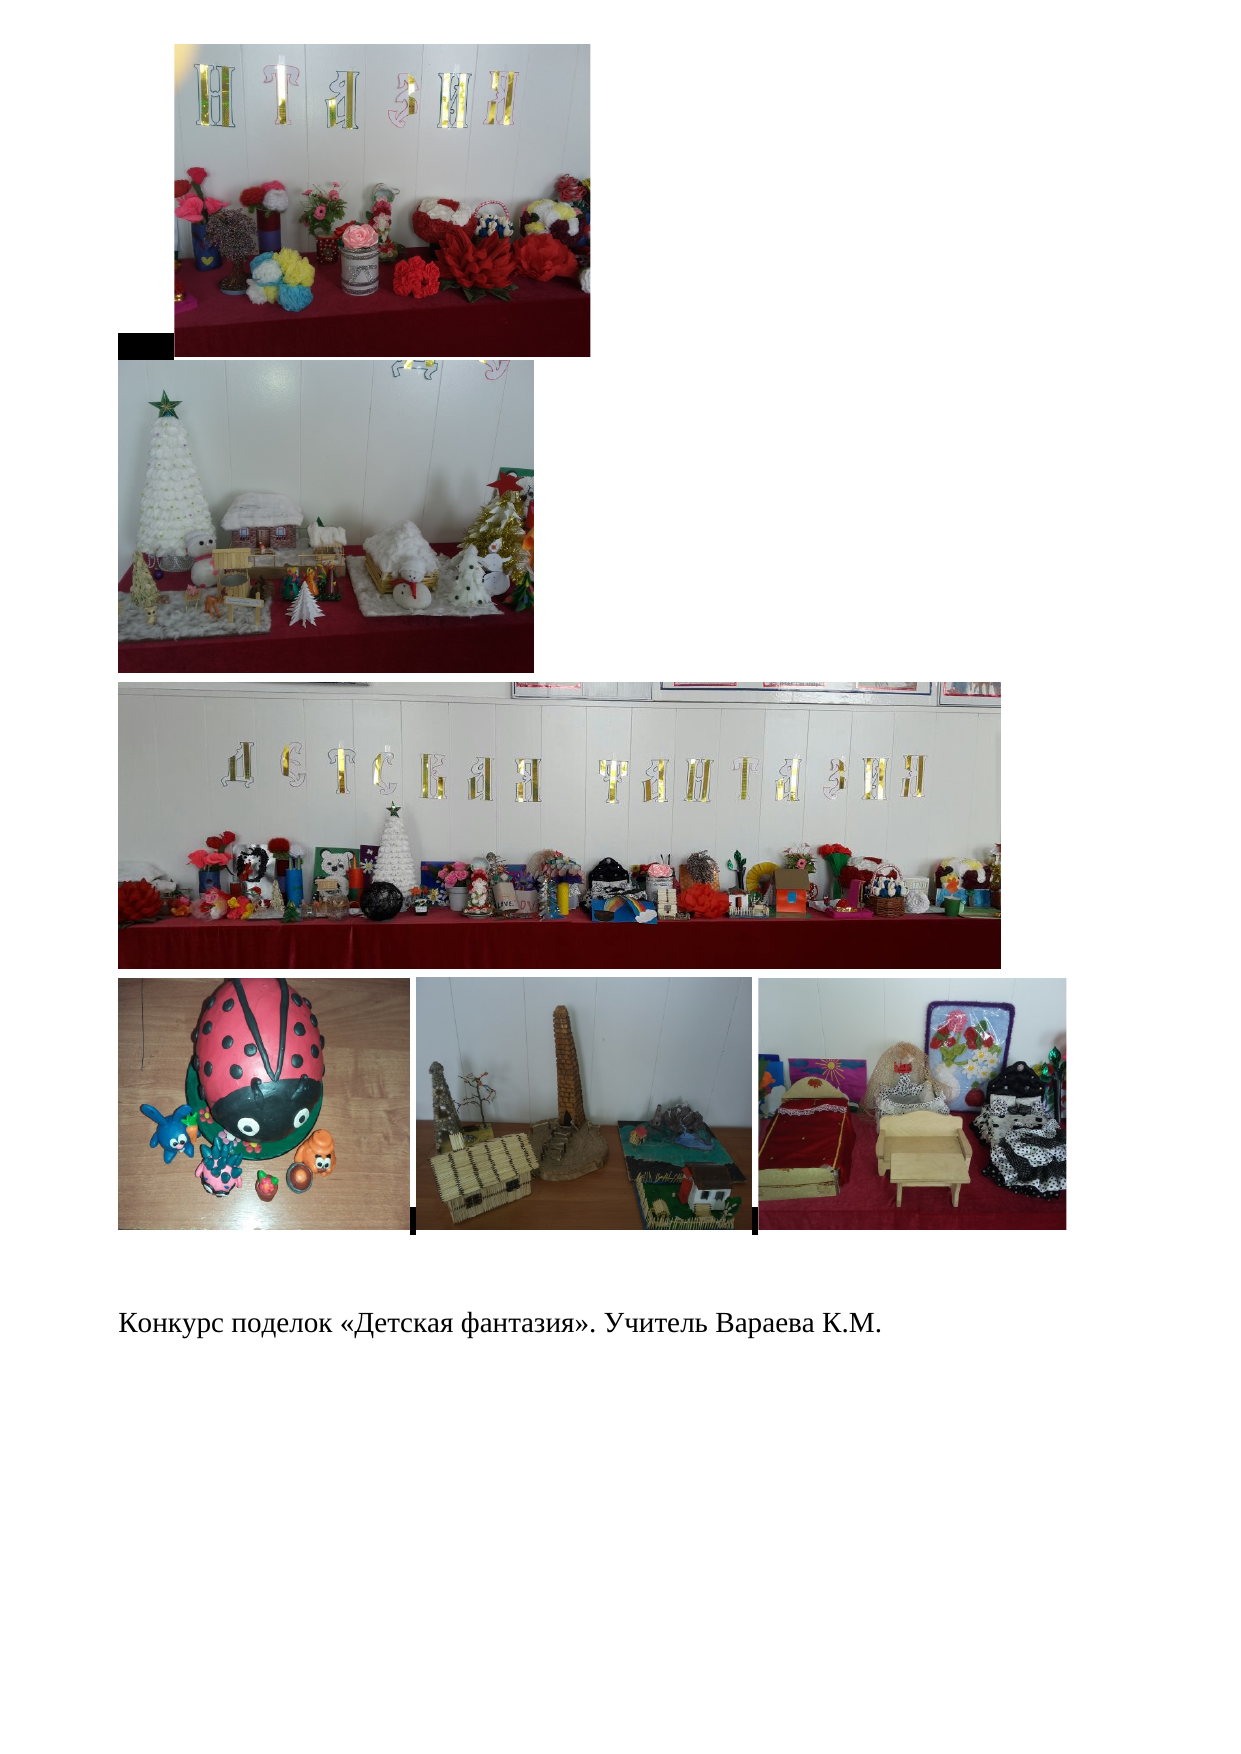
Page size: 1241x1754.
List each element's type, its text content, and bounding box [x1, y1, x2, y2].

picture [118, 360, 534, 673]
text Конкурс поделок «Детская фантазия». Учитель Вараева К.М. [118, 1306, 1226, 1339]
picture [118, 682, 1001, 969]
picture [174, 44, 591, 357]
picture [118, 978, 410, 1230]
picture [758, 978, 1067, 1230]
picture [416, 977, 752, 1230]
